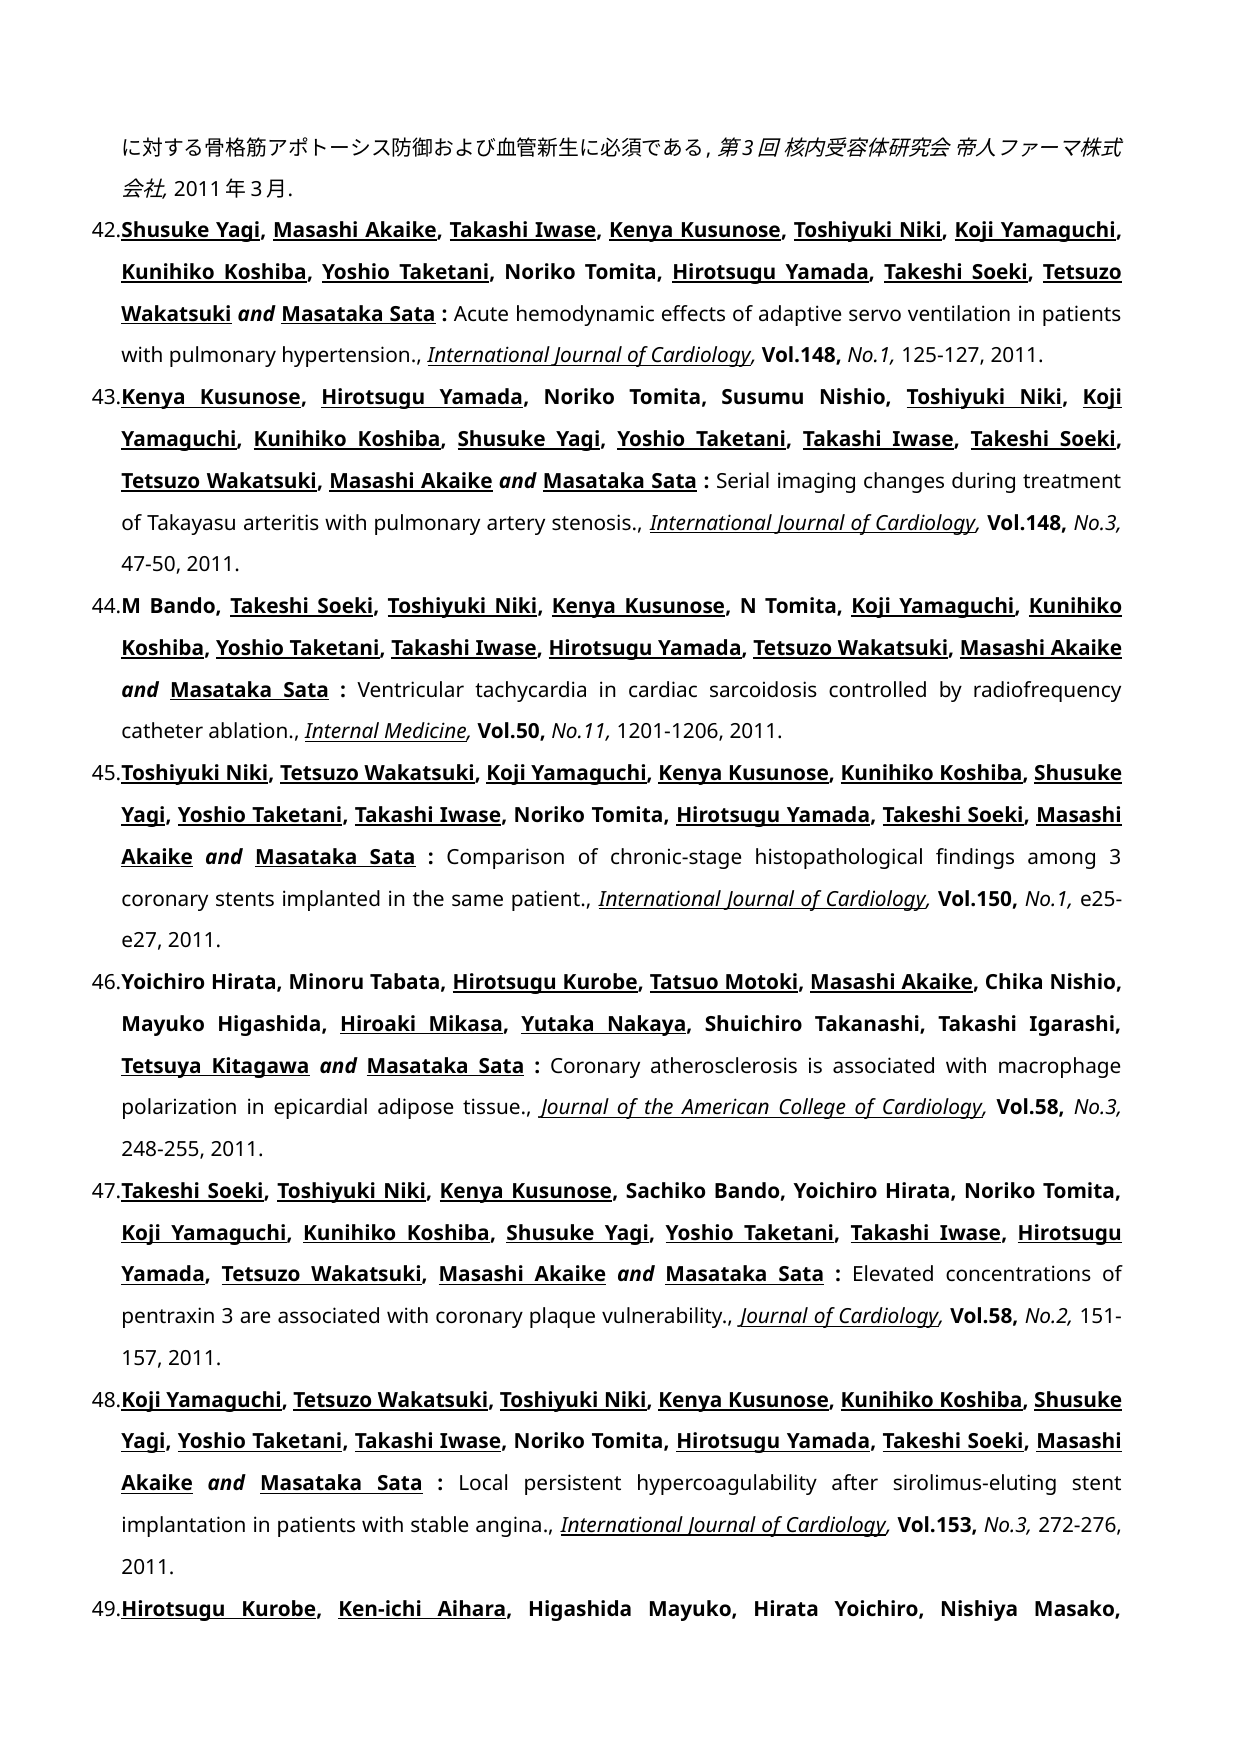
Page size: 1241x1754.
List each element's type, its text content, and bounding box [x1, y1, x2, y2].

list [92, 125, 1122, 209]
list Takeshi Soeki, Toshiyuki Niki, Kenya Kusunose, Sachiko Bando, Yoichiro Hirata, Noriko Tomita, Koji Yamaguchi, Kunihiko Koshiba, Shusuke Yagi, Yoshio Taketani, Takashi Iwase, Hirotsugu Yamada, Tetsuzo Wakatsuki, Masashi Akaike and Masataka Sata : Elevated concentrations of pentraxin 3 are associated with coronary plaque vulnerability., Journal of Cardiology, Vol.58, No.2, 151-157, 2011. [92, 1169, 1122, 1378]
list Yoichiro Hirata, Minoru Tabata, Hirotsugu Kurobe, Tatsuo Motoki, Masashi Akaike, Chika Nishio, Mayuko Higashida, Hiroaki Mikasa, Yutaka Nakaya, Shuichiro Takanashi, Takashi Igarashi, Tetsuya Kitagawa and Masataka Sata : Coronary atherosclerosis is associated with macrophage polarization in epicardial adipose tissue., Journal of the American College of Cardiology, Vol.58, No.3, 248-255, 2011. [92, 961, 1122, 1169]
list M Bando, Takeshi Soeki, Toshiyuki Niki, Kenya Kusunose, N Tomita, Koji Yamaguchi, Kunihiko Koshiba, Yoshio Taketani, Takashi Iwase, Hirotsugu Yamada, Tetsuzo Wakatsuki, Masashi Akaike and Masataka Sata : Ventricular tachycardia in cardiac sarcoidosis controlled by radiofrequency catheter ablation., Internal Medicine, Vol.50, No.11, 1201-1206, 2011. [92, 584, 1122, 752]
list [92, 1587, 1122, 1629]
list Koji Yamaguchi, Tetsuzo Wakatsuki, Toshiyuki Niki, Kenya Kusunose, Kunihiko Koshiba, Shusuke Yagi, Yoshio Taketani, Takashi Iwase, Noriko Tomita, Hirotsugu Yamada, Takeshi Soeki, Masashi Akaike and Masataka Sata : Local persistent hypercoagulability after sirolimus-eluting stent implantation in patients with stable angina., International Journal of Cardiology, Vol.153, No.3, 272-276, 2011. [92, 1378, 1122, 1587]
list Shusuke Yagi, Masashi Akaike, Takashi Iwase, Kenya Kusunose, Toshiyuki Niki, Koji Yamaguchi, Kunihiko Koshiba, Yoshio Taketani, Noriko Tomita, Hirotsugu Yamada, Takeshi Soeki, Tetsuzo Wakatsuki and Masataka Sata : Acute hemodynamic effects of adaptive servo ventilation in patients with pulmonary hypertension., International Journal of Cardiology, Vol.148, No.1, 125-127, 2011. [92, 209, 1122, 376]
list Kenya Kusunose, Hirotsugu Yamada, Noriko Tomita, Susumu Nishio, Toshiyuki Niki, Koji Yamaguchi, Kunihiko Koshiba, Shusuke Yagi, Yoshio Taketani, Takashi Iwase, Takeshi Soeki, Tetsuzo Wakatsuki, Masashi Akaike and Masataka Sata : Serial imaging changes during treatment of Takayasu arteritis with pulmonary artery stenosis., International Journal of Cardiology, Vol.148, No.3, 47-50, 2011. [92, 376, 1122, 584]
list Toshiyuki Niki, Tetsuzo Wakatsuki, Koji Yamaguchi, Kenya Kusunose, Kunihiko Koshiba, Shusuke Yagi, Yoshio Taketani, Takashi Iwase, Noriko Tomita, Hirotsugu Yamada, Takeshi Soeki, Masashi Akaike and Masataka Sata : Comparison of chronic-stage histopathological findings among 3 coronary stents implanted in the same patient., International Journal of Cardiology, Vol.150, No.1, e25-e27, 2011. [92, 752, 1122, 961]
